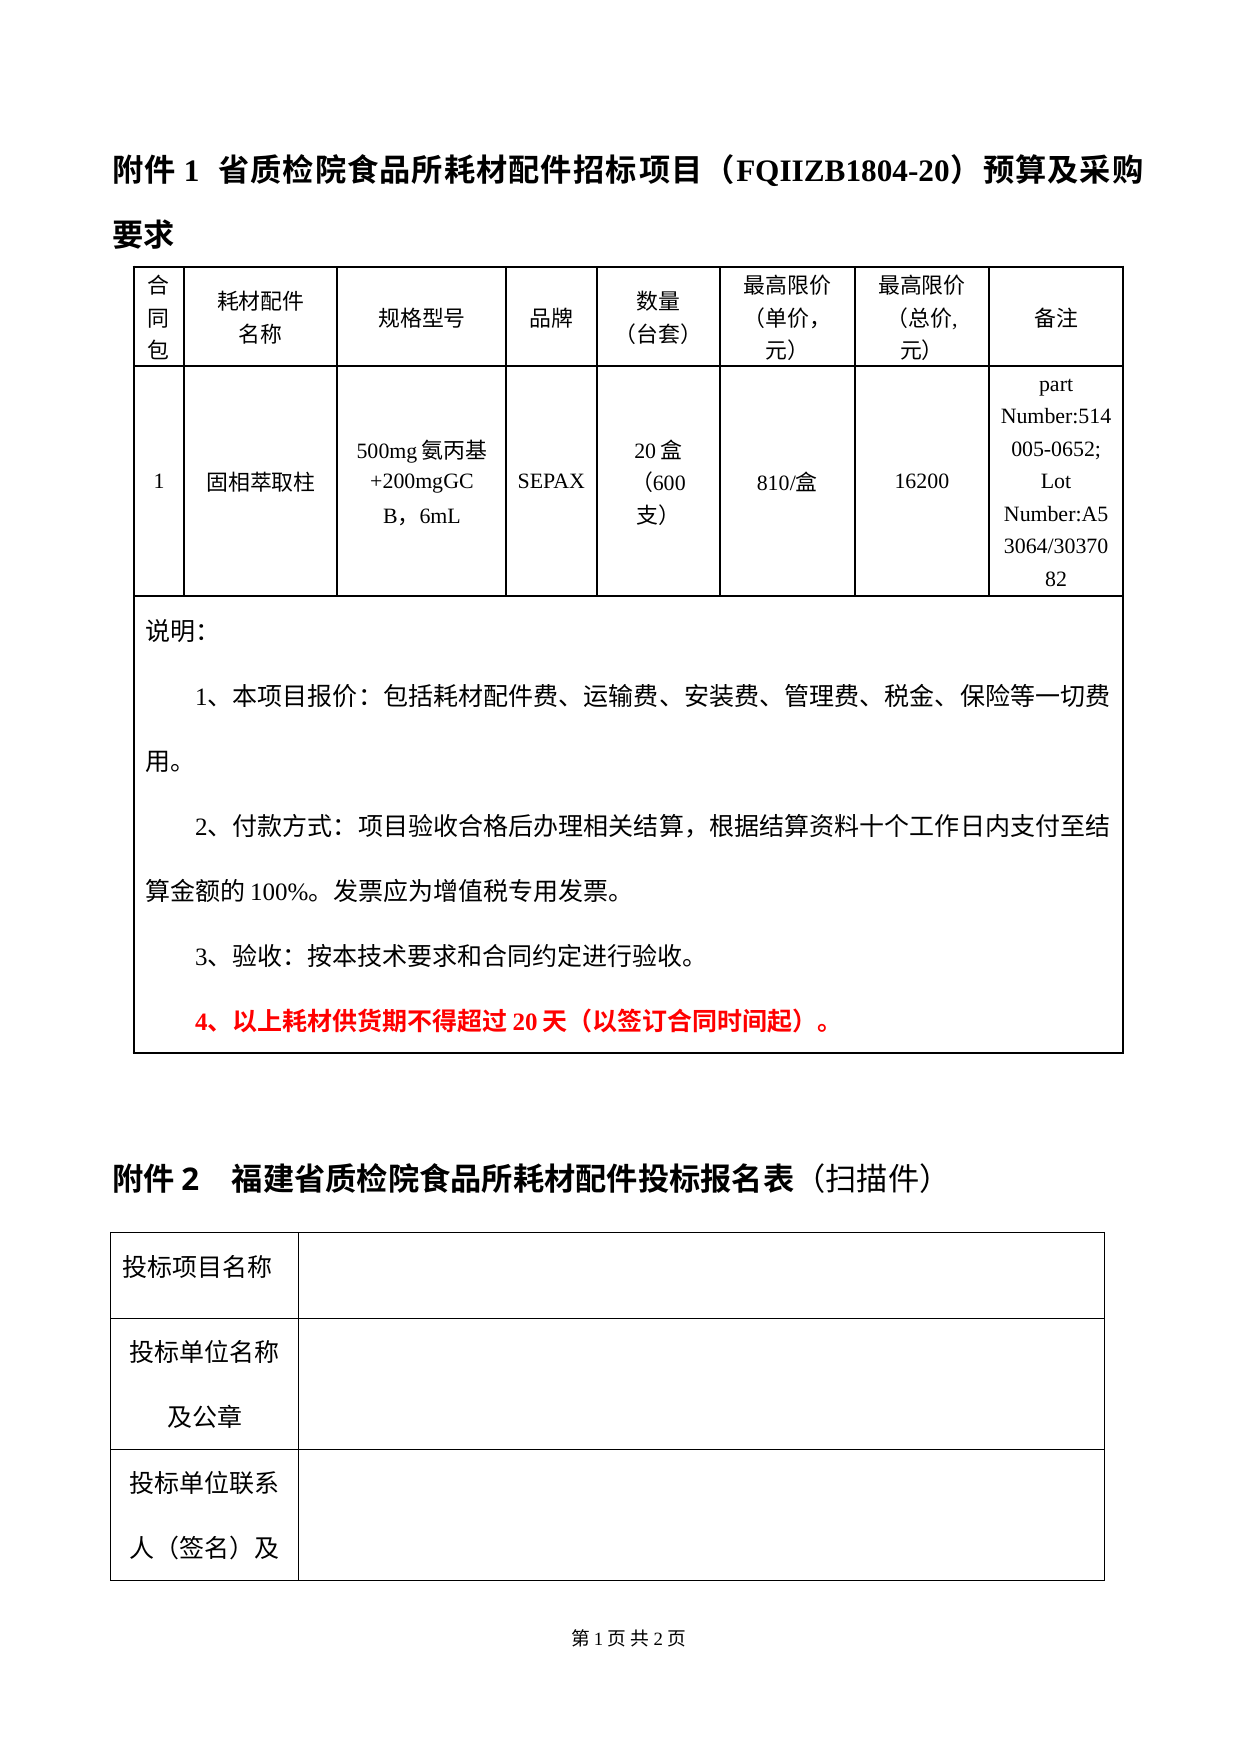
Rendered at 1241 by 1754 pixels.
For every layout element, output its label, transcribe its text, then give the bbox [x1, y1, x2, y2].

text 附件2 福建省质检院食品所耗材配件投标报名表（扫描件） [112, 1144, 1144, 1209]
table_header 投标项目名称 [111, 1233, 298, 1317]
text 附件1 省质检院食品所耗材配件招标项目（FQIIZB1804-20）预算及采购要求 [112, 136, 1144, 266]
table_cell 16200 [856, 367, 988, 595]
table_header 规格型号 [338, 268, 505, 365]
table_cell 20盒 （600支） [598, 367, 719, 595]
table_cell [299, 1319, 1104, 1448]
table_cell part Number:514005-0652; Lot Number:A53064/3037082 [990, 367, 1122, 595]
table_cell 投标单位联系人（签名）及 联系电话 [111, 1450, 298, 1579]
table_cell [299, 1450, 1104, 1579]
table_cell SEPAX [507, 367, 596, 595]
table_header 数量 （台套） [598, 268, 719, 365]
table_header 最高限价 （单价，元） [721, 268, 854, 365]
table_cell 810/盒 [721, 367, 854, 595]
table_header 品牌 [507, 268, 596, 365]
table_cell 投标单位名称及公章 [111, 1319, 298, 1448]
table_header 备注 [990, 268, 1122, 365]
table_cell 1 [135, 367, 183, 595]
table_header 耗材配件 名称 [185, 268, 336, 365]
table_header 合同包 [135, 268, 183, 365]
table_cell 500mg氨丙基+200mgGCB，6mL [338, 367, 505, 595]
table_header [299, 1233, 1104, 1317]
table_cell 固相萃取柱 [185, 367, 336, 595]
table_header 最高限价（总价,元） [856, 268, 988, 365]
